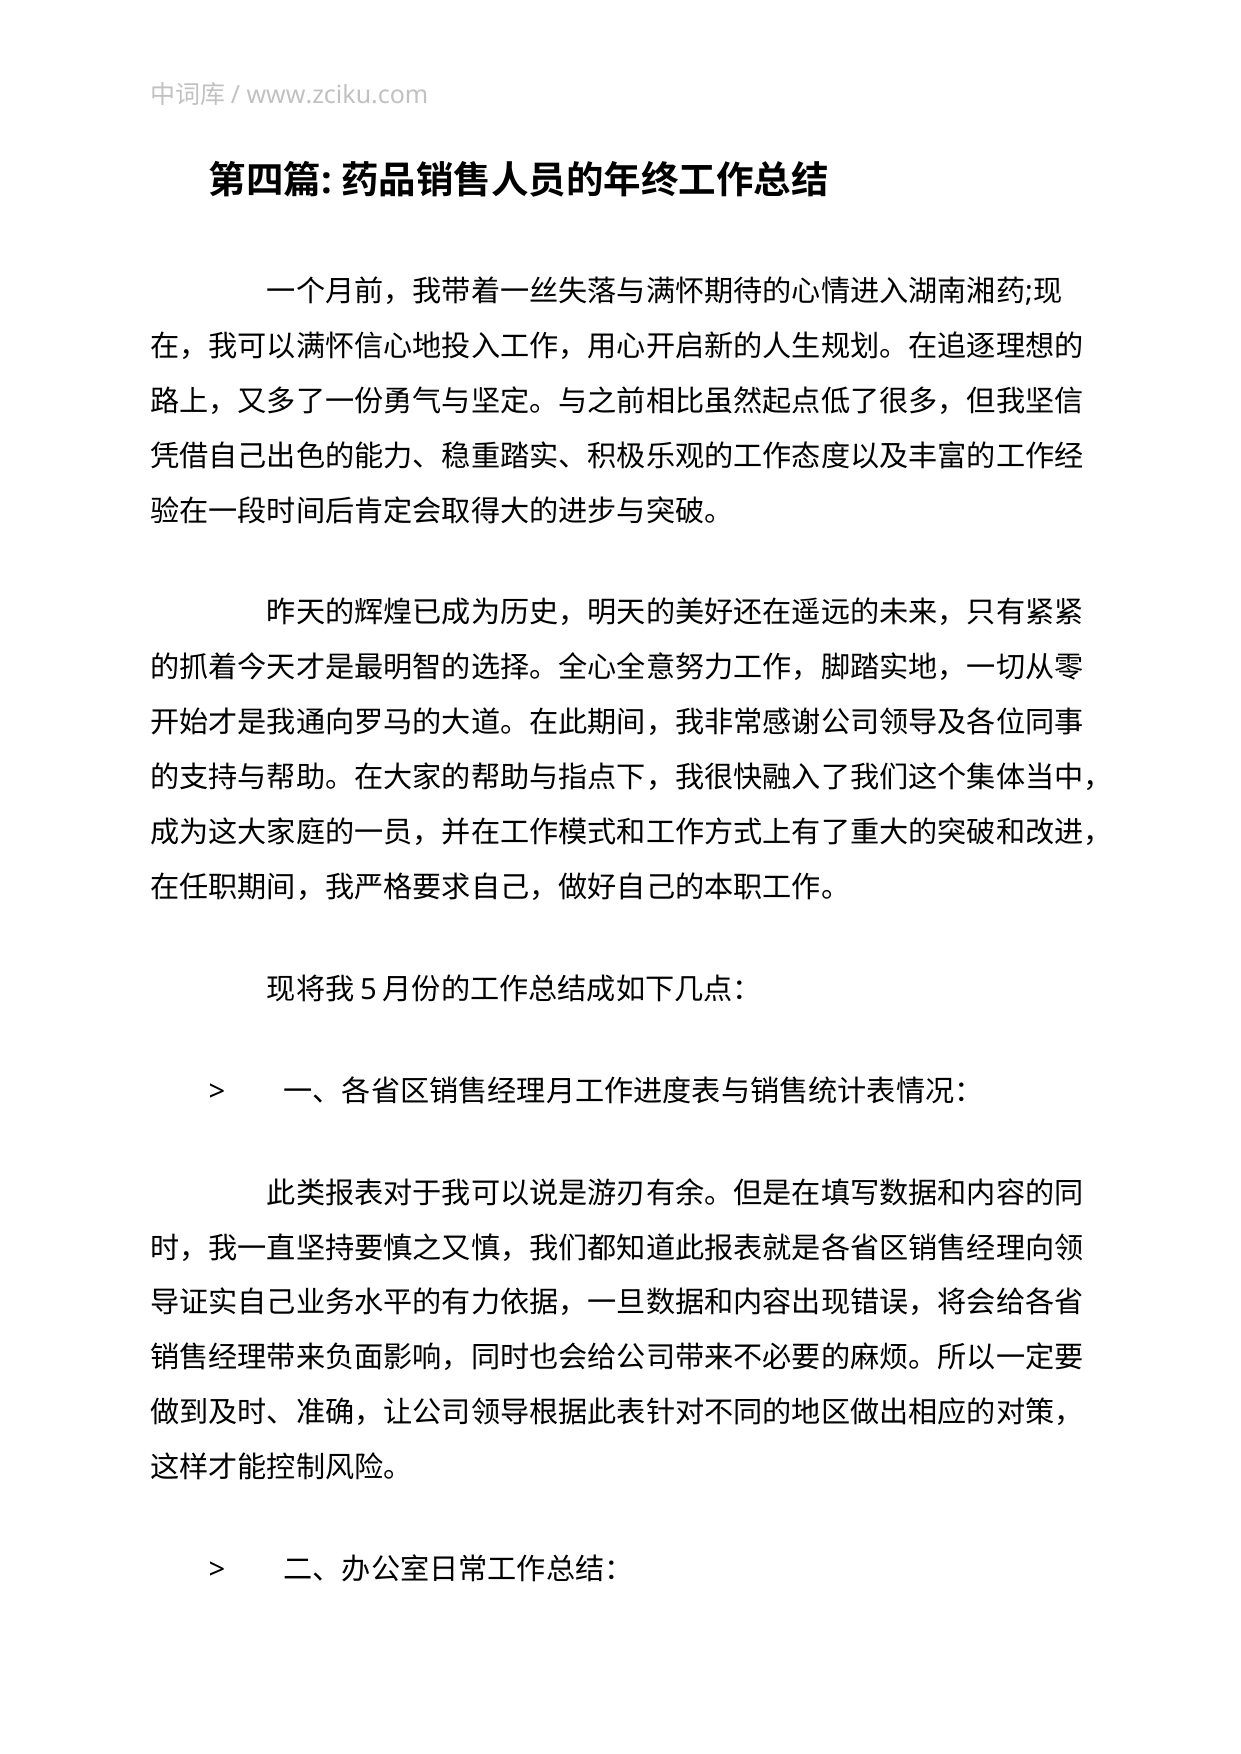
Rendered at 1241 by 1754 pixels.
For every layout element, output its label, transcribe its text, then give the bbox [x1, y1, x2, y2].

text 一个月前，我带着一丝失落与满怀期待的心情进入湖南湘药;现在，我可以满怀信心地投入工作，用心开启新的人生规划。在追逐理想的路上，又多了一份勇气与坚定。与之前相比虽然起点低了很多，但我坚信凭借自己出色的能力、稳重踏实、积极乐观的工作态度以及丰富的工作经验在一段时间后肯定会取得大的进步与突破。 [150, 268, 1090, 529]
text > 二、办公室日常工作总结： [150, 1546, 1090, 1588]
text 第四篇: 药品销售人员的年终工作总结 [150, 150, 1090, 204]
text 此类报表对于我可以说是游刃有余。但是在填写数据和内容的同时，我一直坚持要慎之又慎，我们都知道此报表就是各省区销售经理向领导证实自己业务水平的有力依据，一旦数据和内容出现错误，将会给各省销售经理带来负面影响，同时也会给公司带来不必要的麻烦。所以一定要做到及时、准确，让公司领导根据此表针对不同的地区做出相应的对策，这样才能控制风险。 [150, 1169, 1090, 1486]
text 昨天的辉煌已成为历史，明天的美好还在遥远的未来，只有紧紧的抓着今天才是最明智的选择。全心全意努力工作，脚踏实地，一切从零开始才是我通向罗马的大道。在此期间，我非常感谢公司领导及各位同事的支持与帮助。在大家的帮助与指点下，我很快融入了我们这个集体当中，成为这大家庭的一员，并在工作模式和工作方式上有了重大的突破和改进，在任职期间，我严格要求自己，做好自己的本职工作。 [150, 589, 1090, 906]
text > 一、各省区销售经理月工作进度表与销售统计表情况： [150, 1067, 1090, 1110]
text 现将我5月份的工作总结成如下几点： [150, 965, 1090, 1008]
